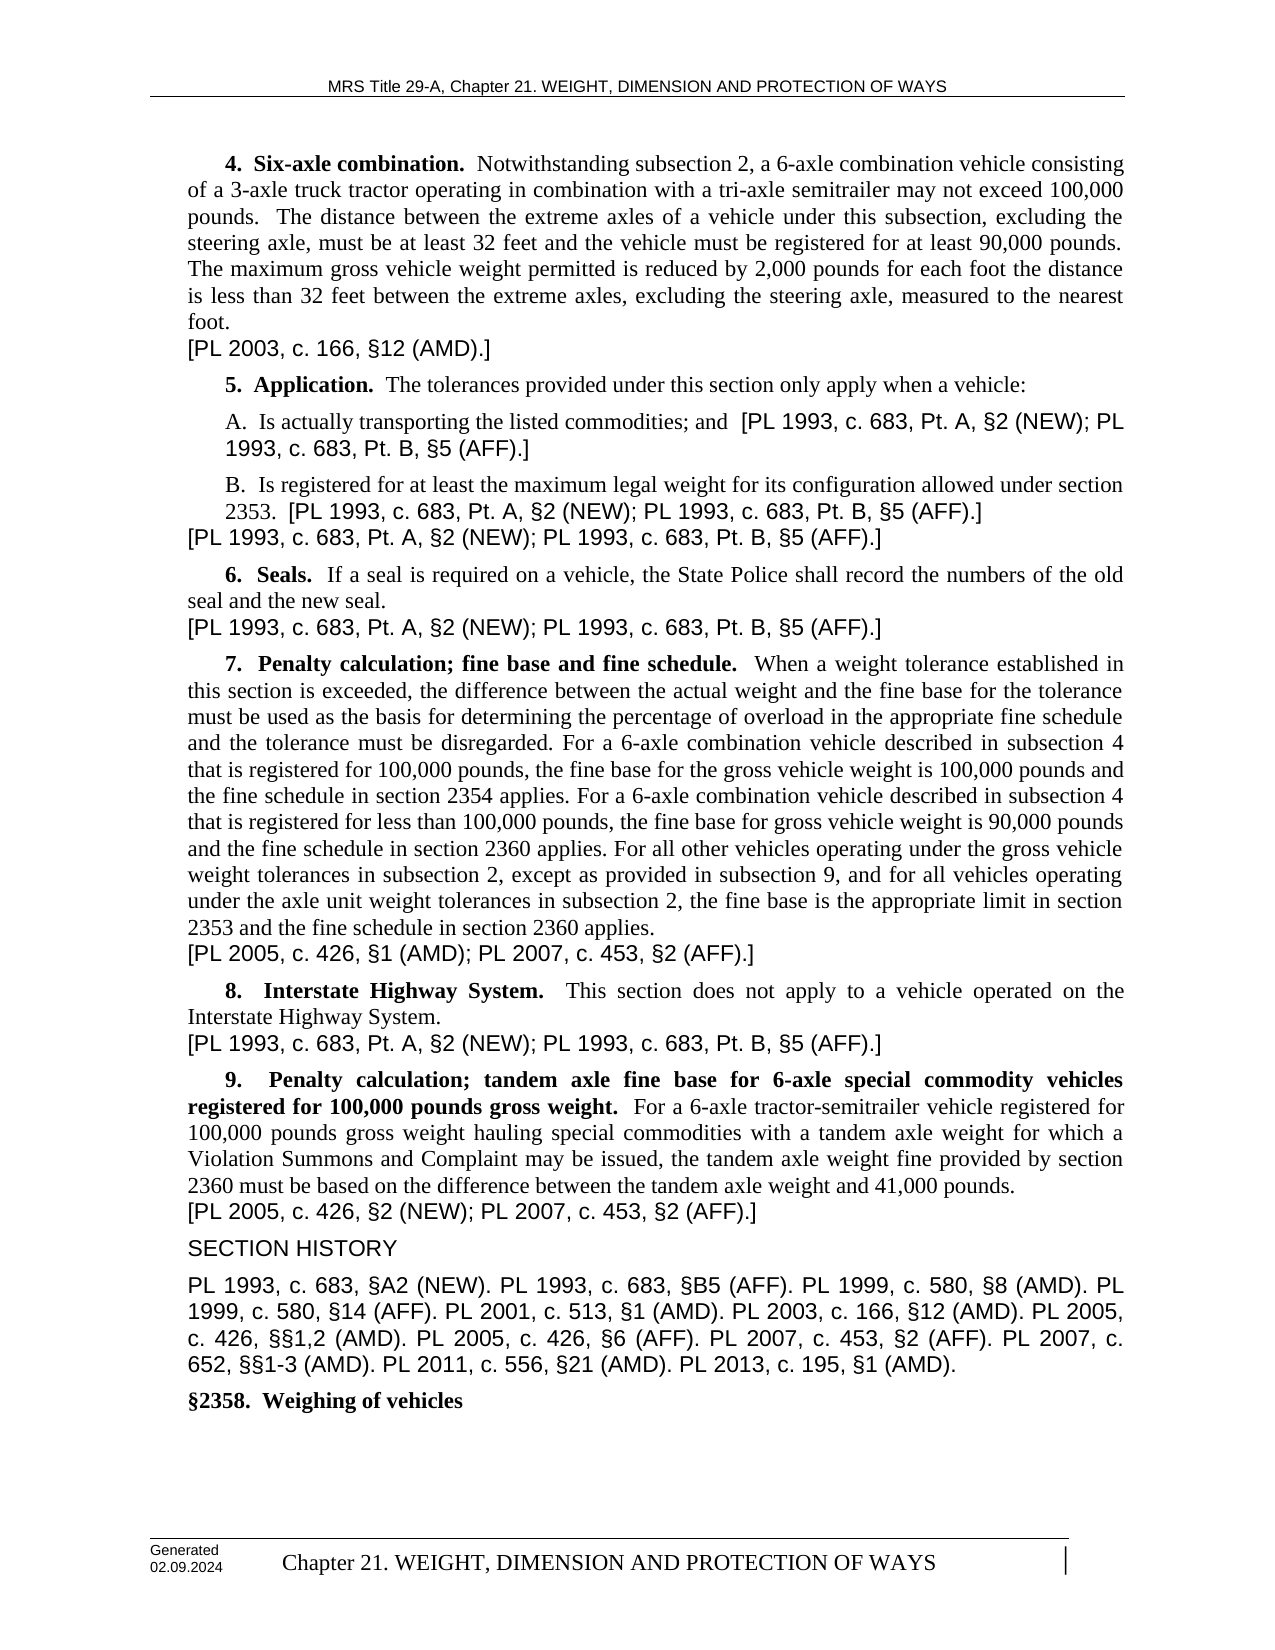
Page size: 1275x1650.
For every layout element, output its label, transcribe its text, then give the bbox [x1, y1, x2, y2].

text 7. Penalty calculation; fine base and fine schedule. When a weight tolerance established in this section is exceeded, the difference between the actual weight and the fine base for the tolerance must be used as the basis for determining the percentage of overload in the appropriate fine schedule and the tolerance must be disregarded. For a 6-axle combination vehicle described in subsection 4 that is registered for 100,000 pounds, the fine base for the gross vehicle weight is 100,000 pounds and the fine schedule in section 2354 applies. For a 6-axle combination vehicle described in subsection 4 that is registered for less than 100,000 pounds, the fine base for gross vehicle weight is 90,000 pounds and the fine schedule in section 2360 applies. For all other vehicles operating under the gross vehicle weight tolerances in subsection 2, except as provided in subsection 9, and for all vehicles operating under the axle unit weight tolerances in subsection 2, the fine base is the appropriate limit in section 2353 and the fine schedule in section 2360 applies. [187, 650, 1125, 940]
text 8. Interstate Highway System. This section does not apply to a vehicle operated on the Interstate Highway System. [187, 977, 1125, 1030]
text [PL 2005, c. 426, §1 (AMD); PL 2007, c. 453, §2 (AFF).] [187, 940, 1125, 967]
text [PL 1993, c. 683, Pt. A, §2 (NEW); PL 1993, c. 683, Pt. B, §5 (AFF).] [187, 1030, 1125, 1056]
text 6. Seals. If a seal is required on a vehicle, the State Police shall record the numbers of the old seal and the new seal. [187, 561, 1125, 613]
text SECTION HISTORY [187, 1235, 1125, 1261]
text [PL 1993, c. 683, Pt. A, §2 (NEW); PL 1993, c. 683, Pt. B, §5 (AFF).] [187, 613, 1125, 640]
text [PL 1993, c. 683, Pt. A, §2 (NEW); PL 1993, c. 683, Pt. B, §5 (AFF).] [187, 524, 1125, 550]
text PL 1993, c. 683, §A2 (NEW). PL 1993, c. 683, §B5 (AFF). PL 1999, c. 580, §8 (AMD). PL 1999, c. 580, §14 (AFF). PL 2001, c. 513, §1 (AMD). PL 2003, c. 166, §12 (AMD). PL 2005, c. 426, §§1,2 (AMD). PL 2005, c. 426, §6 (AFF). PL 2007, c. 453, §2 (AFF). PL 2007, c. 652, §§1-3 (AMD). PL 2011, c. 556, §21 (AMD). PL 2013, c. 195, §1 (AMD). [187, 1272, 1125, 1377]
text [PL 2003, c. 166, §12 (AMD).] [187, 334, 1125, 361]
text 5. Application. The tolerances provided under this section only apply when a vehicle: [187, 371, 1125, 398]
text [PL 2005, c. 426, §2 (NEW); PL 2007, c. 453, §2 (AFF).] [187, 1198, 1125, 1224]
text B. Is registered for at least the maximum legal weight for its configuration allowed under section 2353. [PL 1993, c. 683, Pt. A, §2 (NEW); PL 1993, c. 683, Pt. B, §5 (AFF).] [225, 471, 1125, 524]
text §2358. Weighing of vehicles [187, 1388, 1125, 1414]
text A. Is actually transporting the listed commodities; and [PL 1993, c. 683, Pt. A, §2 (NEW); PL 1993, c. 683, Pt. B, §5 (AFF).] [225, 408, 1125, 461]
text 4. Six-axle combination. Notwithstanding subsection 2, a 6-axle combination vehicle consisting of a 3-axle truck tractor operating in combination with a tri-axle semitrailer may not exceed 100,000 pounds. The distance between the extreme axles of a vehicle under this subsection, excluding the steering axle, must be at least 32 feet and the vehicle must be registered for at least 90,000 pounds. The maximum gross vehicle weight permitted is reduced by 2,000 pounds for each foot the distance is less than 32 feet between the extreme axles, excluding the steering axle, measured to the nearest foot. [187, 150, 1125, 334]
text 9. Penalty calculation; tandem axle fine base for 6-axle special commodity vehicles registered for 100,000 pounds gross weight. For a 6-axle tractor-semitrailer vehicle registered for 100,000 pounds gross weight hauling special commodities with a tandem axle weight for which a Violation Summons and Complaint may be issued, the tandem axle weight fine provided by section 2360 must be based on the difference between the tandem axle weight and 41,000 pounds. [187, 1066, 1125, 1198]
